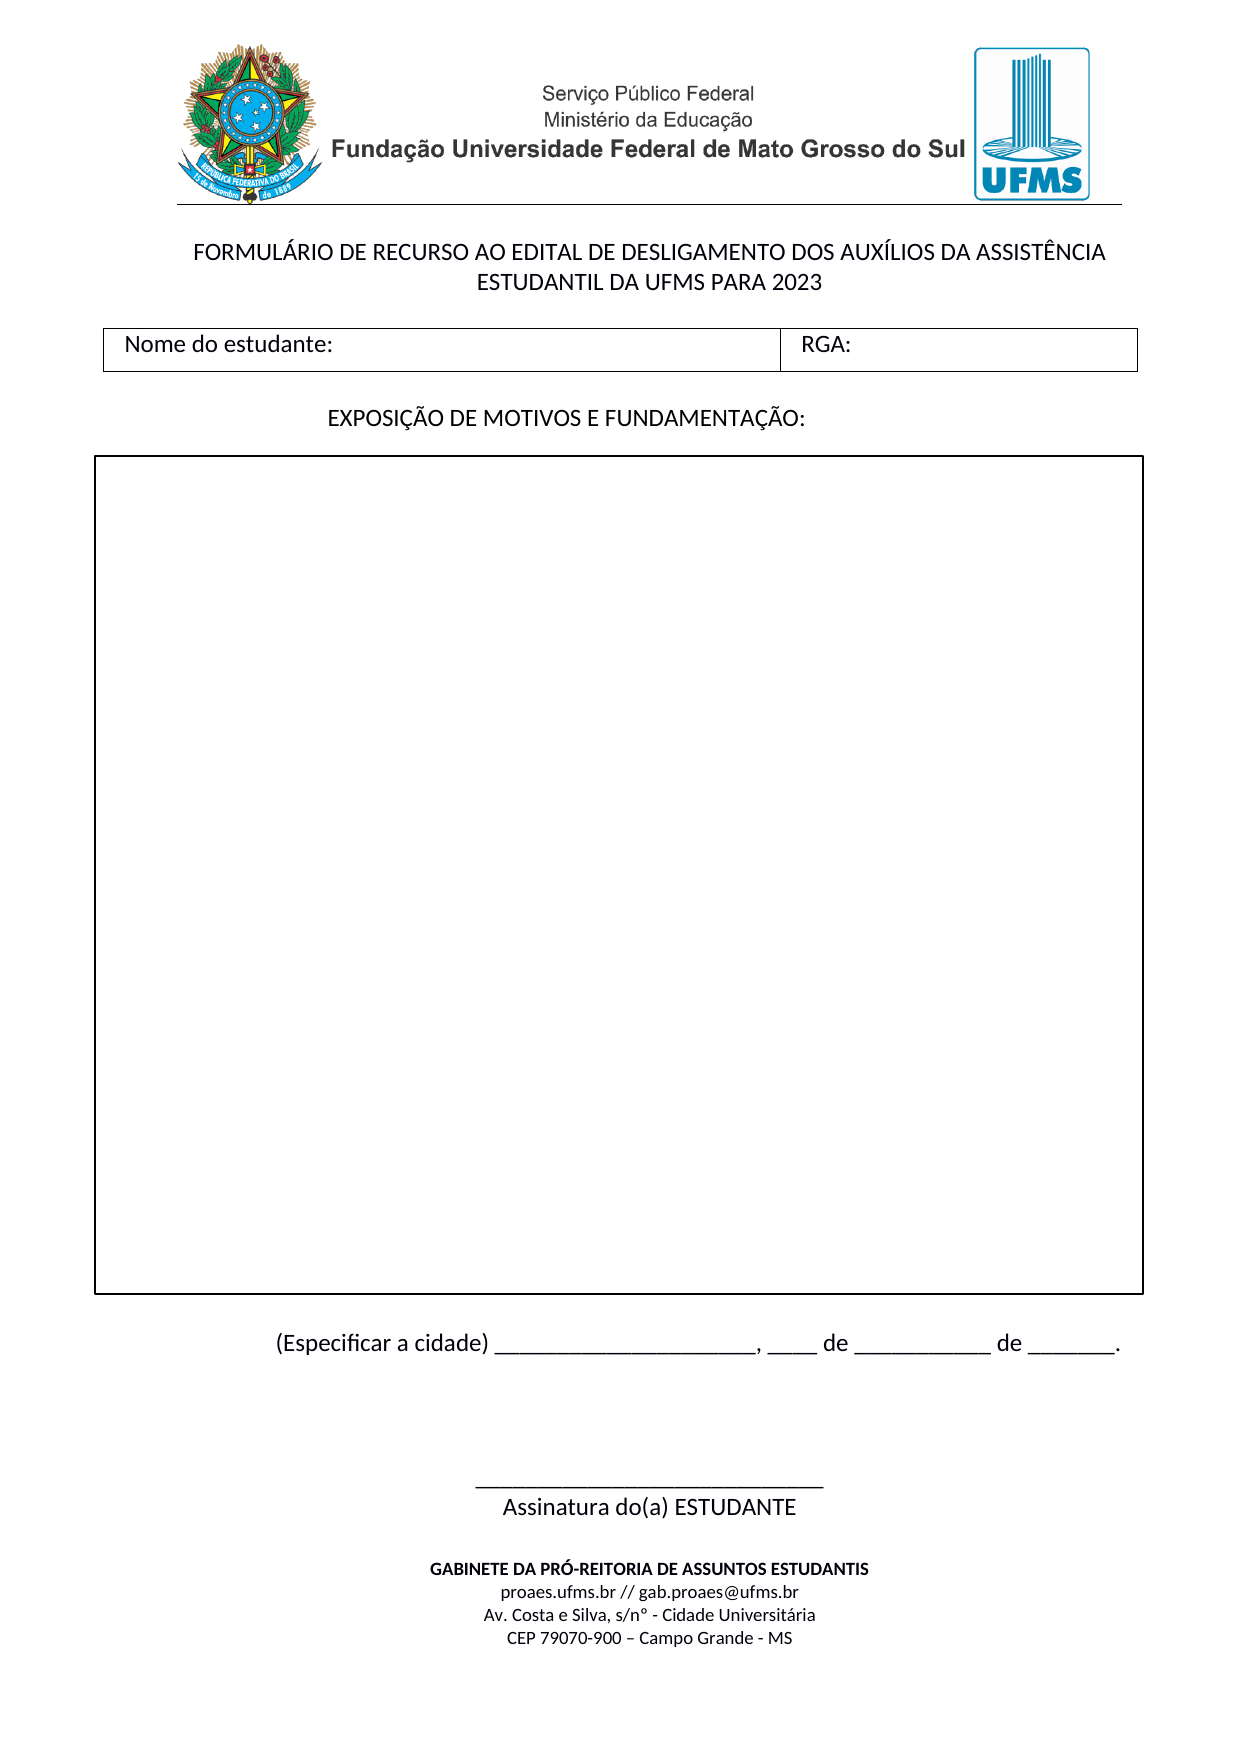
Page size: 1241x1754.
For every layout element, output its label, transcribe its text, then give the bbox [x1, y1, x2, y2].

picture [177, 44, 1090, 204]
text EXPOSIÇÃO DE MOTIVOS E FUNDAMENTAÇÃO: [327, 402, 1122, 433]
text Assinatura do(a) ESTUDANTE [177, 1491, 1122, 1522]
table_header Nome do estudante: [104, 329, 780, 371]
text (Especificar a cidade) _____________________, ____ de ___________ de _______. [177, 1327, 1122, 1358]
picture [977, 50, 1090, 198]
table_header RGA: [781, 329, 1137, 371]
text ____________________________ [177, 1461, 1122, 1491]
text FORMULÁRIO DE RECURSO AO EDITAL DE DESLIGAMENTO DOS AUXÍLIOS DA ASSISTÊNCIA ESTUDANTIL DA UFMS PARA 2023 [177, 236, 1122, 297]
